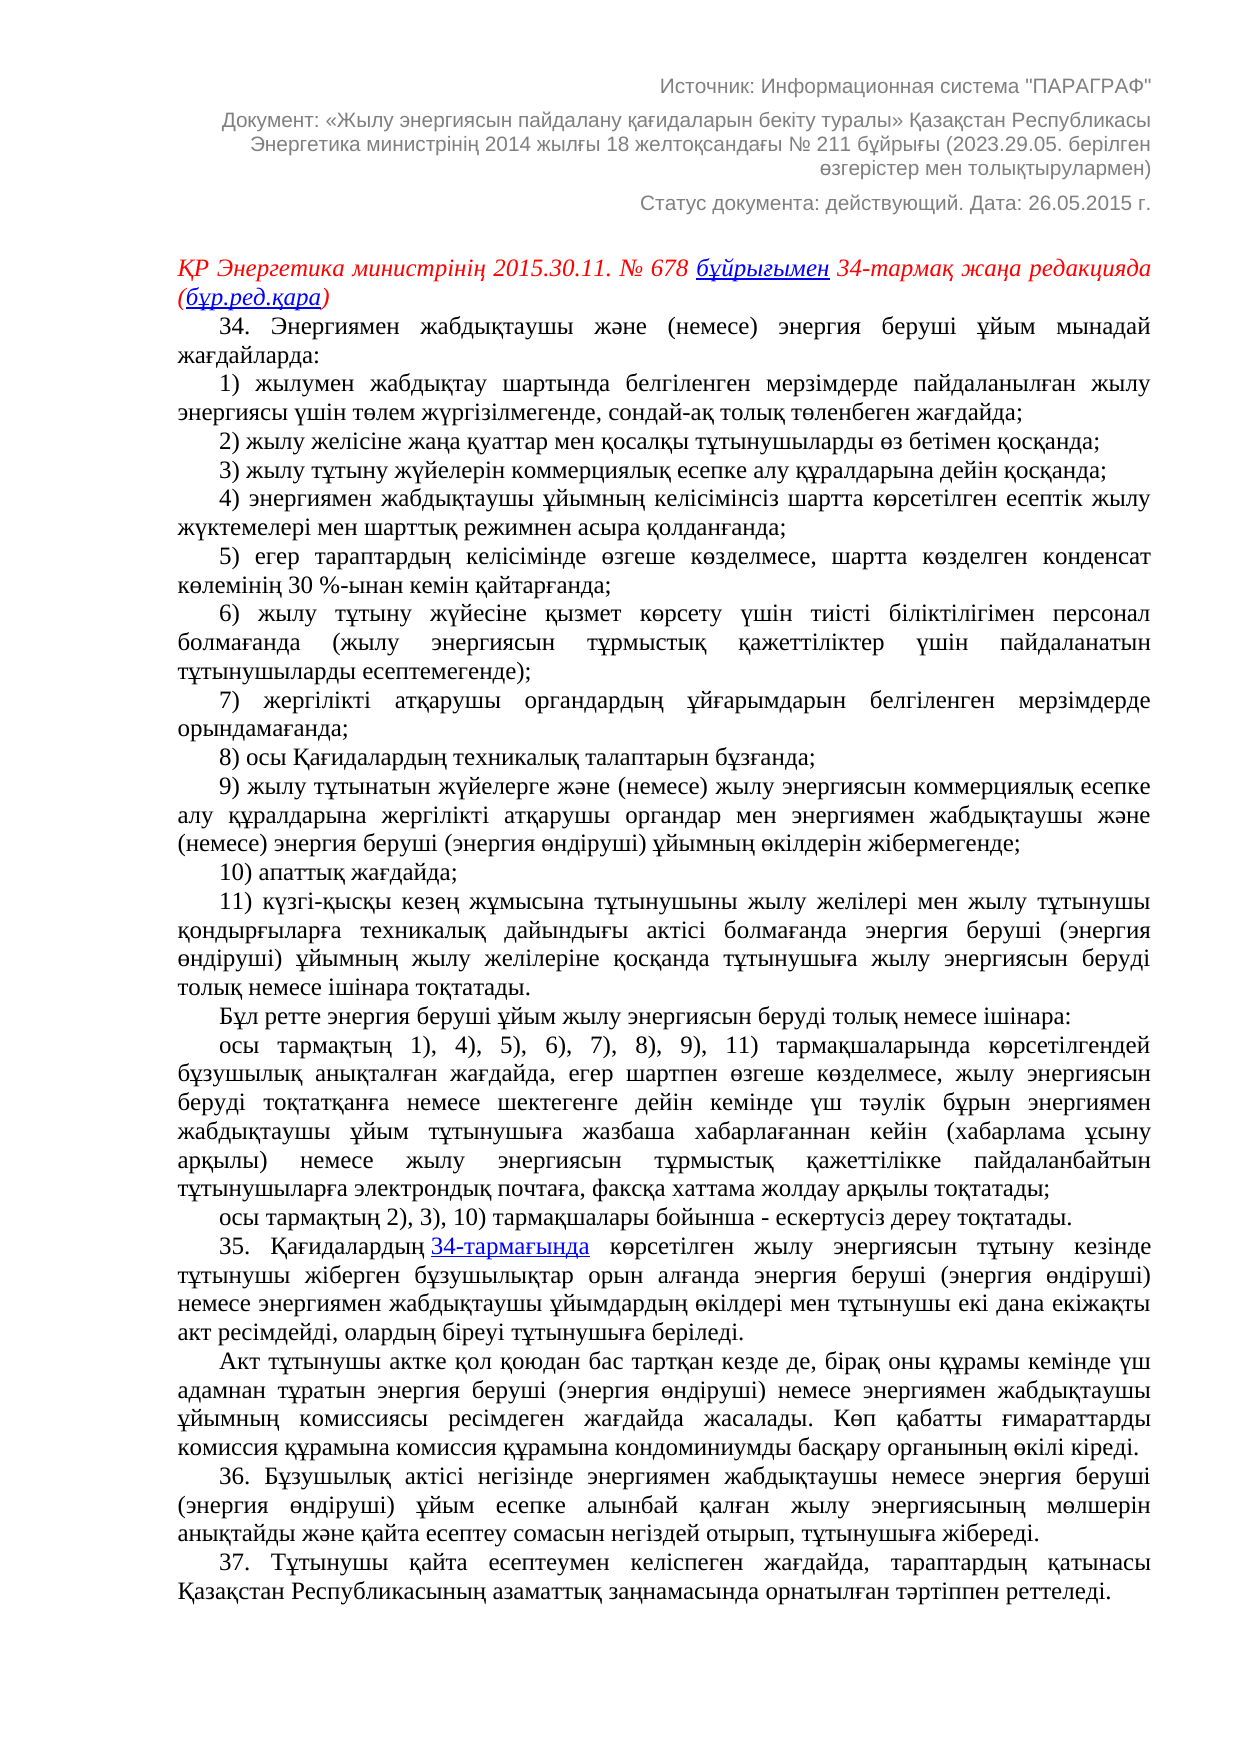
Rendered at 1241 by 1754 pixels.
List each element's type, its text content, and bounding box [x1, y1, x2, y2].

text 37. Тұтынушы қайта есептеумен келіспеген жағдайда, тараптардың қатынасы Қазақстан Республикасының азаматтық заңнамасында орнатылған тәртіппен реттеледі. [177, 1547, 1152, 1605]
text 3) жылу тұтыну жүйелерін коммерциялық есепке алу құралдарына дейін қосқанда; [177, 455, 1152, 483]
text 11) күзгі-қысқы кезең жұмысына тұтынушыны жылу желілері мен жылу тұтынушы қондырғыларға техникалық дайындығы актісі болмағанда энергия беруші (энергия өндіруші) ұйымның жылу желілеріне қосқанда тұтынушыға жылу энергиясын беруді толық немесе ішінара тоқтатады. [177, 886, 1152, 1001]
text 9) жылу тұтынатын жүйелерге және (немесе) жылу энергиясын коммерциялық есепке алу құралдарына жергілікті атқарушы органдар мен энергиямен жабдықтаушы және (немесе) энергия беруші (энергия өндіруші) ұйымның өкілдерін жібермегенде; [177, 771, 1152, 857]
text Акт тұтынушы актке қол қоюдан бас тартқан кезде де, бірақ оны құрамы кемінде үш адамнан тұратын энергия беруші (энергия өндіруші) немесе энергиямен жабдықтаушы ұйымның комиссиясы ресімдеген жағдайда жасалады. Көп қабатты ғимараттарды комиссия құрамына комиссия құрамына кондоминиумды басқару органының өкілі кіреді. [177, 1346, 1152, 1461]
text 7) жергілікті атқарушы органдардың ұйғарымдарын белгіленген мерзімдерде орындамағанда; [177, 685, 1152, 742]
text ҚР Энергетика министрінің 2015.30.11. № 678 бұйрығымен 34-тармақ жаңа редакцияда (бұр.ред.қара) [177, 253, 1152, 311]
text 34. Энергиямен жабдықтаушы және (немесе) энергия беруші ұйым мынадай жағдайларда: [177, 311, 1152, 368]
text осы тармақтың 2), 3), 10) тармақшалары бойынша - ескертусіз дереу тоқтатады. [177, 1202, 1152, 1231]
text осы тармақтың 1), 4), 5), 6), 7), 8), 9), 11) тармақшаларында көрсетілгендей бұзушылық анықталған жағдайда, егер шартпен өзгеше көзделмесе, жылу энергиясын беруді тоқтатқанға немесе шектегенге дейін кемінде үш тәулік бұрын энергиямен жабдықтаушы ұйым тұтынушыға жазбаша хабарлағаннан кейін (хабарлама ұсыну арқылы) немесе жылу энергиясын тұрмыстық қажеттілікке пайдаланбайтын тұтынушыларға электрондық почтаға, факсқа хаттама жолдау арқылы тоқтатады; [177, 1030, 1152, 1202]
text 36. Бұзушылық актісі негізінде энергиямен жабдықтаушы немесе энергия беруші (энергия өндіруші) ұйым есепке алынбай қалған жылу энергиясының мөлшерін анықтайды және қайта есептеу сомасын негіздей отырып, тұтынушыға жібереді. [177, 1461, 1152, 1547]
text 2) жылу желісіне жаңа қуаттар мен қосалқы тұтынушыларды өз бетімен қосқанда; [177, 426, 1152, 455]
text 1) жылумен жабдықтау шартында белгіленген мерзімдерде пайдаланылған жылу энергиясы үшін төлем жүргізілмегенде, сондай-ақ толық төленбеген жағдайда; [177, 368, 1152, 426]
text 35. Қағидалардың 34-тармағында көрсетілген жылу энергиясын тұтыну кезінде тұтынушы жіберген бұзушылықтар орын алғанда энергия беруші (энергия өндіруші) немесе энергиямен жабдықтаушы ұйымдардың өкілдері мен тұтынушы екі дана екіжақты акт ресімдейді, олардың біреуі тұтынушыға беріледі. [177, 1231, 1152, 1346]
text Бұл ретте энергия беруші ұйым жылу энергиясын беруді толық немесе ішінара: [177, 1001, 1152, 1030]
text 5) егер тараптардың келісімінде өзгеше көзделмесе, шартта көзделген конденсат көлемінің 30 %-ынан кемін қайтарғанда; [177, 541, 1152, 598]
text 4) энергиямен жабдықтаушы ұйымның келісімінсіз шартта көрсетілген есептік жылу жүктемелері мен шарттық режимнен асыра қолданғанда; [177, 483, 1152, 541]
text 8) осы Қағидалардың техникалық талаптарын бұзғанда; [177, 742, 1152, 771]
text 10) апаттық жағдайда; [177, 857, 1152, 886]
text 6) жылу тұтыну жүйесіне қызмет көрсету үшін тиісті біліктілігімен персонал болмағанда (жылу энергиясын тұрмыстық қажеттіліктер үшін пайдаланатын тұтынушыларды есептемегенде); [177, 598, 1152, 685]
